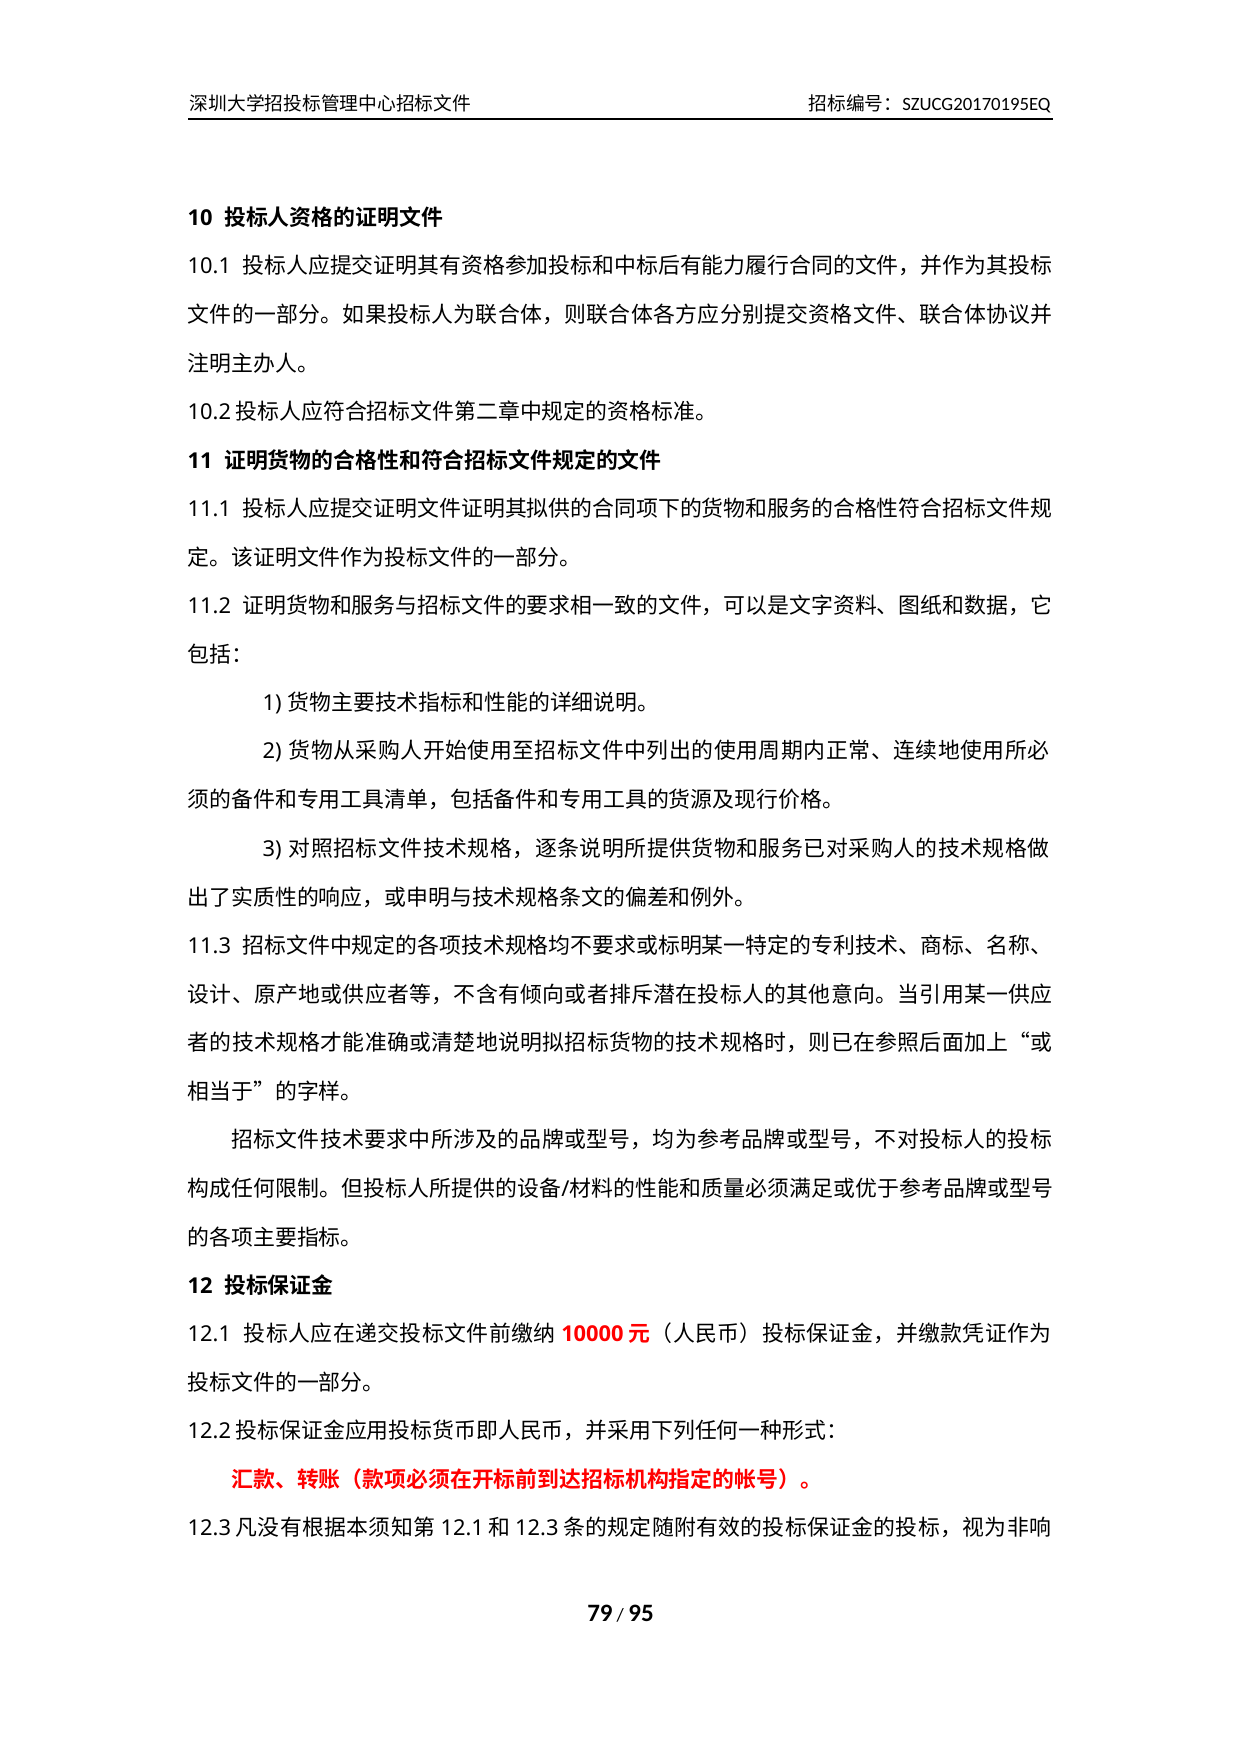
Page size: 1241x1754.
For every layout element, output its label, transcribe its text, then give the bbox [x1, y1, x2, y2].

text 12 投标保证金 [187, 1268, 1053, 1300]
text 3) 对照招标文件技术规格，逐条说明所提供货物和服务已对采购人的技术规格做出了实质性的响应，或申明与技术规格条文的偏差和例外。 [187, 830, 1053, 912]
text 12.2投标保证金应用投标货币即人民币，并采用下列任何一种形式： [187, 1413, 1053, 1446]
text 11 证明货物的合格性和符合招标文件规定的文件 [187, 442, 1053, 475]
text 11.3 招标文件中规定的各项技术规格均不要求或标明某一特定的专利技术、商标、名称、设计、原产地或供应者等，不含有倾向或者排斥潜在投标人的其他意向。当引用某一供应者的技术规格才能准确或清楚地说明拟招标货物的技术规格时，则已在参照后面加上“或相当于”的字样。 [187, 927, 1053, 1106]
text 汇款、转账（款项必须在开标前到达招标机构指定的帐号）。 [187, 1462, 1053, 1494]
text 12.1 投标人应在递交投标文件前缴纳10000元（人民币）投标保证金，并缴款凭证作为投标文件的一部分。 [187, 1316, 1053, 1397]
text 1) 货物主要技术指标和性能的详细说明。 [187, 685, 1053, 717]
text 招标文件技术要求中所涉及的品牌或型号，均为参考品牌或型号，不对投标人的投标构成任何限制。但投标人所提供的设备/材料的性能和质量必须满足或优于参考品牌或型号的各项主要指标。 [187, 1122, 1053, 1252]
text 11.1 投标人应提交证明文件证明其拟供的合同项下的货物和服务的合格性符合招标文件规定。该证明文件作为投标文件的一部分。 [187, 491, 1053, 572]
text 10.2投标人应符合招标文件第二章中规定的资格标准。 [187, 394, 1053, 427]
text 10 投标人资格的证明文件 [187, 200, 1053, 232]
text 11.2 证明货物和服务与招标文件的要求相一致的文件，可以是文字资料、图纸和数据，它包括： [187, 588, 1053, 669]
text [187, 1510, 1053, 1542]
text 2) 货物从采购人开始使用至招标文件中列出的使用周期内正常、连续地使用所必须的备件和专用工具清单，包括备件和专用工具的货源及现行价格。 [187, 733, 1053, 814]
text 10.1 投标人应提交证明其有资格参加投标和中标后有能力履行合同的文件，并作为其投标文件的一部分。如果投标人为联合体，则联合体各方应分别提交资格文件、联合体协议并注明主办人。 [187, 248, 1053, 378]
